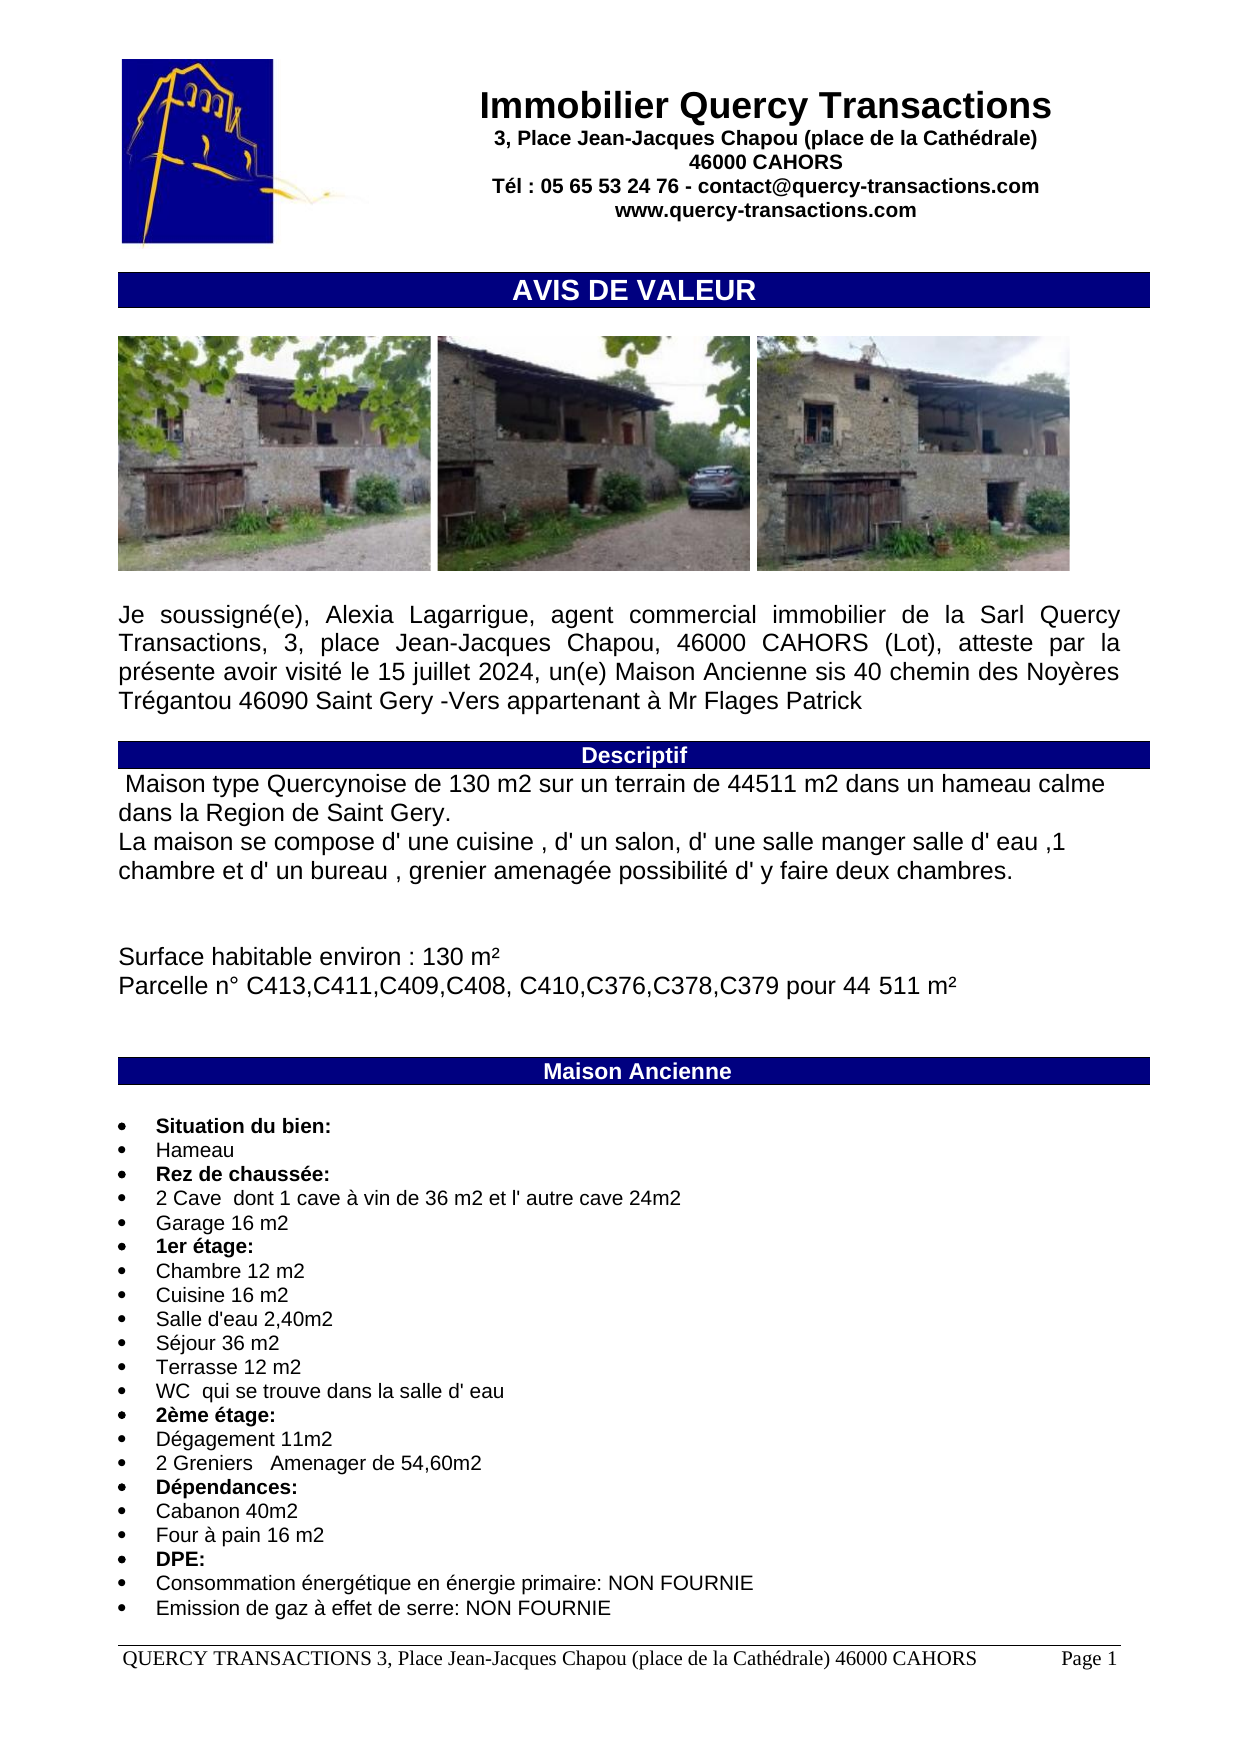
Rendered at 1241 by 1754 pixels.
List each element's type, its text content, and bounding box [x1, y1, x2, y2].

list Rez de chaussée: [118, 1162, 1122, 1186]
text Je soussigné(e), Alexia Lagarrigue, agent commercial immobilier de la Sarl Quercy Transactions, 3, place Jean-Jacques Chapou, 46000 CAHORS (Lot), atteste par la présente avoir visité le 15 juillet 2024, un(e) Maison Ancienne sis 40 chemin des Noyères Trégantou 46090 Saint Gery -Vers appartenant à Mr Flages Patrick [118, 599, 1122, 714]
list Garage 16 m2 [118, 1210, 1122, 1234]
list Consommation énergétique en énergie primaire: NON FOURNIE [118, 1571, 1122, 1595]
picture [121, 59, 369, 249]
picture [757, 336, 1070, 571]
picture [118, 336, 431, 571]
text Surface habitable environ : 130 m² [118, 942, 1122, 971]
list Cuisine 16 m2 [118, 1282, 1122, 1307]
table_header Maison Ancienne [118, 1058, 1150, 1084]
list Salle d'eau 2,40m2 [118, 1307, 1122, 1331]
table_header AVIS DE VALEUR [118, 273, 1150, 307]
list WC qui se trouve dans la salle d' eau [118, 1379, 1122, 1403]
list 2 Greniers Amenager de 54,60m2 [118, 1451, 1122, 1475]
text Parcelle n° C413,C411,C409,C408, C410,C376,C378,C379 pour 44 511 m² [118, 971, 1122, 999]
table_header Descriptif [118, 742, 1150, 768]
list Cabanon 40m2 [118, 1499, 1122, 1523]
list Hameau [118, 1138, 1122, 1162]
list Terrasse 12 m2 [118, 1355, 1122, 1379]
list Dégagement 11m2 [118, 1427, 1122, 1451]
list 2ème étage: [118, 1403, 1122, 1427]
list Séjour 36 m2 [118, 1331, 1122, 1355]
list Situation du bien: [118, 1114, 1122, 1138]
picture [437, 336, 750, 571]
list Four à pain 16 m2 [118, 1523, 1122, 1547]
list Dépendances: [118, 1475, 1122, 1499]
list DPE: [118, 1547, 1122, 1571]
list Chambre 12 m2 [118, 1258, 1122, 1282]
list Emission de gaz à effet de serre: NON FOURNIE [118, 1595, 1122, 1619]
list 2 Cave dont 1 cave à vin de 36 m2 et l' autre cave 24m2 [118, 1186, 1122, 1210]
text Maison type Quercynoise de 130 m2 sur un terrain de 44511 m2 dans un hameau calme dans la Region de Saint Gery. La maison se compose d' une cuisine , d' un salon, d' une salle manger salle d' eau ,1 chambre et d' un bureau , grenier amenagée possibilité d' y faire deux chambres. [118, 769, 1122, 942]
list 1er étage: [118, 1234, 1122, 1258]
